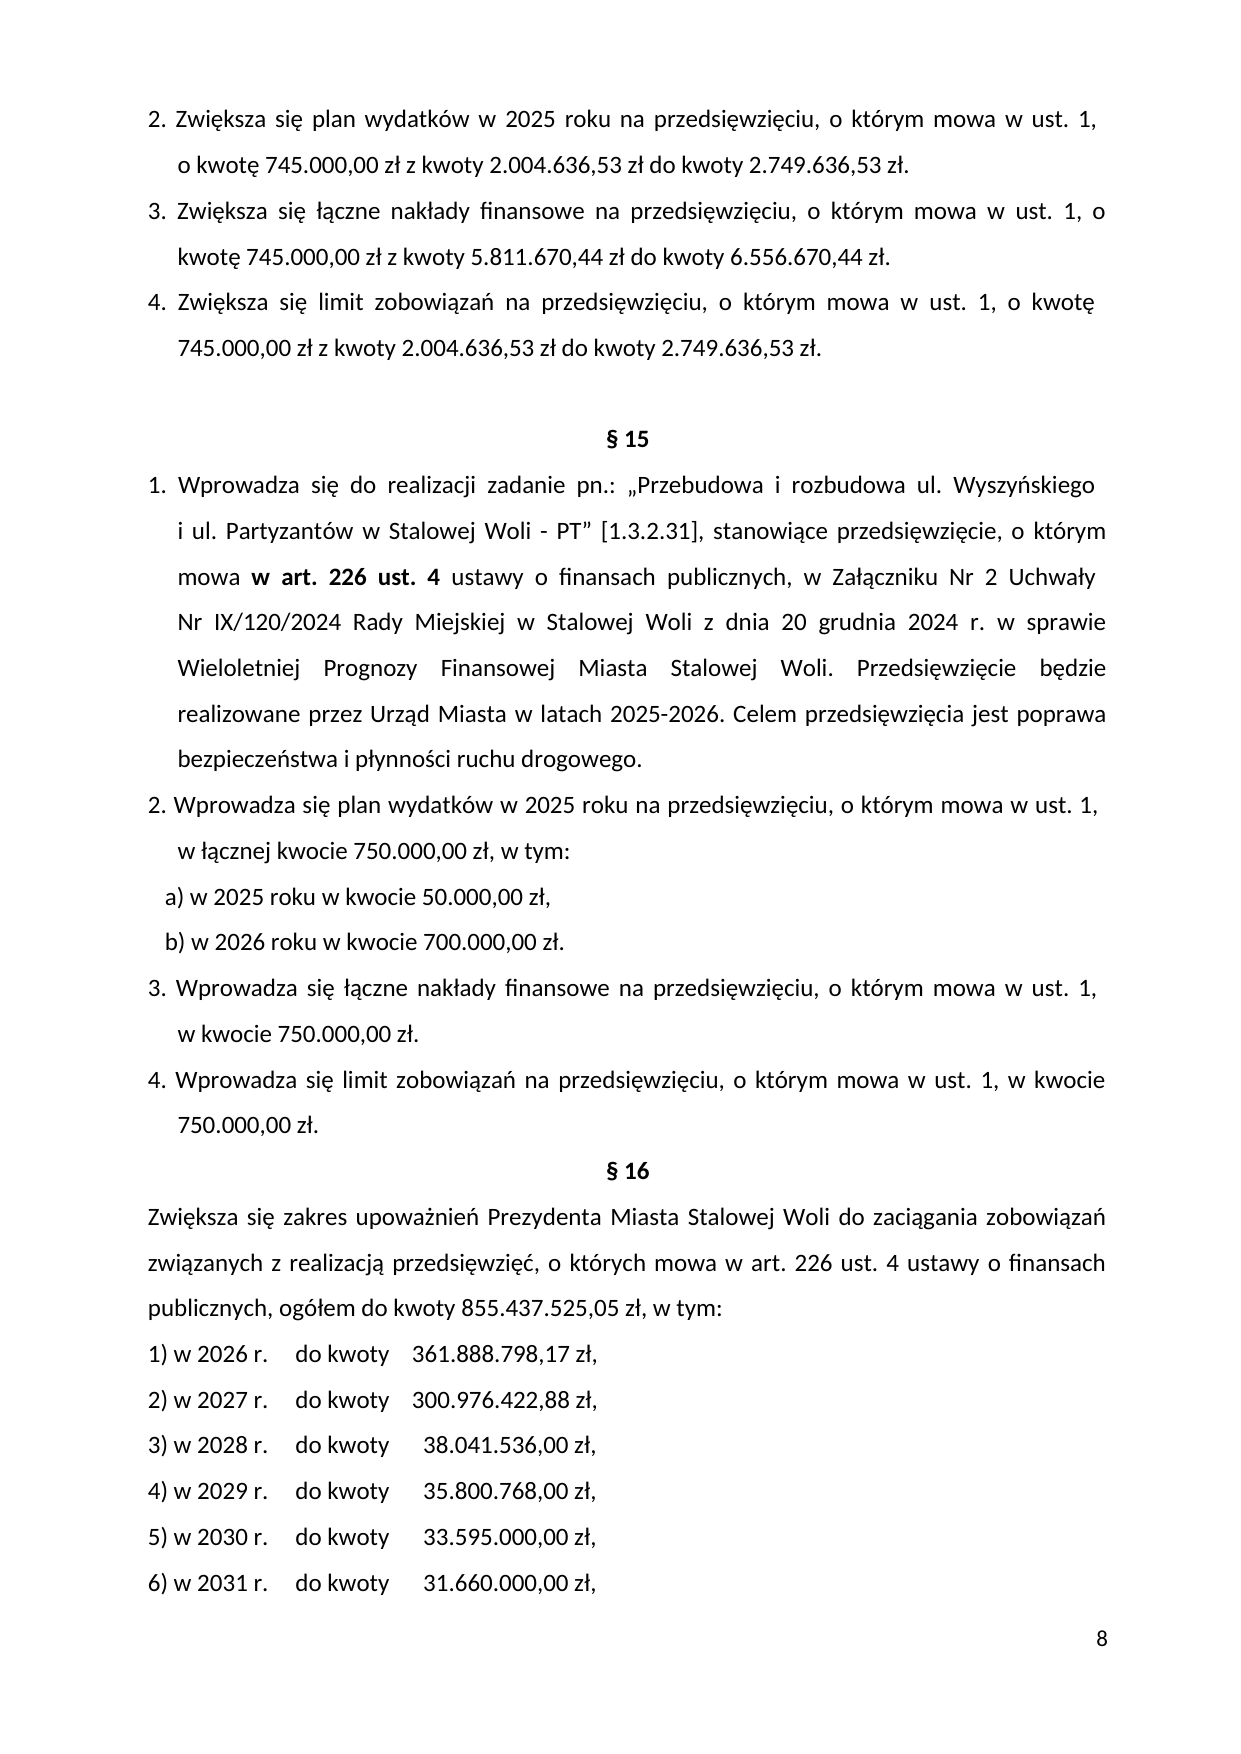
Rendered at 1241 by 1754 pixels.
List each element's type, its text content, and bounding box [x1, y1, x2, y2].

text 1) w 2026 r. do kwoty 361.888.798,17 zł, [148, 1338, 1107, 1369]
text § 15 [148, 423, 1107, 454]
text 2. Zwiększa się plan wydatków w 2025 roku na przedsięwzięciu, o którym mowa w ust. 1, o kwotę 745.000,00 zł z kwoty 2.004.636,53 zł do kwoty 2.749.636,53 zł. [148, 103, 1107, 180]
text a) w 2025 roku w kwocie 50.000,00 zł, [148, 881, 1107, 911]
text 4) w 2029 r. do kwoty 35.800.768,00 zł, [148, 1475, 1107, 1506]
text Zwiększa się zakres upoważnień Prezydenta Miasta Stalowej Woli do zaciągania zobowiązań związanych z realizacją przedsięwzięć, o których mowa w art. 226 ust. 4 ustawy o finansach publicznych, ogółem do kwoty 855.437.525,05 zł, w tym: [148, 1201, 1107, 1323]
text 1. Wprowadza się do realizacji zadanie pn.: „Przebudowa i rozbudowa ul. Wyszyńskiego i ul. Partyzantów w Stalowej Woli - PT” [1.3.2.31], stanowiące przedsięwzięcie, o którym mowa w art. 226 ust. 4 ustawy o finansach publicznych, w Załączniku Nr 2 Uchwały Nr IX/120/2024 Rady Miejskiej w Stalowej Woli z dnia 20 grudnia 2024 r. w sprawie Wieloletniej Prognozy Finansowej Miasta Stalowej Woli. Przedsięwzięcie będzie realizowane przez Urząd Miasta w latach 2025-2026. Celem przedsięwzięcia jest poprawa bezpieczeństwa i płynności ruchu drogowego. [148, 469, 1107, 774]
text b) w 2026 roku w kwocie 700.000,00 zł. [148, 927, 1107, 957]
text 2. Wprowadza się plan wydatków w 2025 roku na przedsięwzięciu, o którym mowa w ust. 1, w łącznej kwocie 750.000,00 zł, w tym: [148, 789, 1107, 866]
text 3. Wprowadza się łączne nakłady finansowe na przedsięwzięciu, o którym mowa w ust. 1, w kwocie 750.000,00 zł. [148, 972, 1107, 1048]
text 2) w 2027 r. do kwoty 300.976.422,88 zł, [148, 1384, 1107, 1414]
text 6) w 2031 r. do kwoty 31.660.000,00 zł, [148, 1567, 1107, 1597]
text 4. Wprowadza się limit zobowiązań na przedsięwzięciu, o którym mowa w ust. 1, w kwocie 750.000,00 zł. [148, 1064, 1107, 1140]
text 3. Zwiększa się łączne nakłady finansowe na przedsięwzięciu, o którym mowa w ust. 1, o kwotę 745.000,00 zł z kwoty 5.811.670,44 zł do kwoty 6.556.670,44 zł. [148, 195, 1107, 271]
text 5) w 2030 r. do kwoty 33.595.000,00 zł, [148, 1521, 1107, 1552]
text § 16 [148, 1155, 1107, 1186]
text 4. Zwiększa się limit zobowiązań na przedsięwzięciu, o którym mowa w ust. 1, o kwotę 745.000,00 zł z kwoty 2.004.636,53 zł do kwoty 2.749.636,53 zł. [148, 286, 1107, 363]
text 3) w 2028 r. do kwoty 38.041.536,00 zł, [148, 1429, 1107, 1460]
